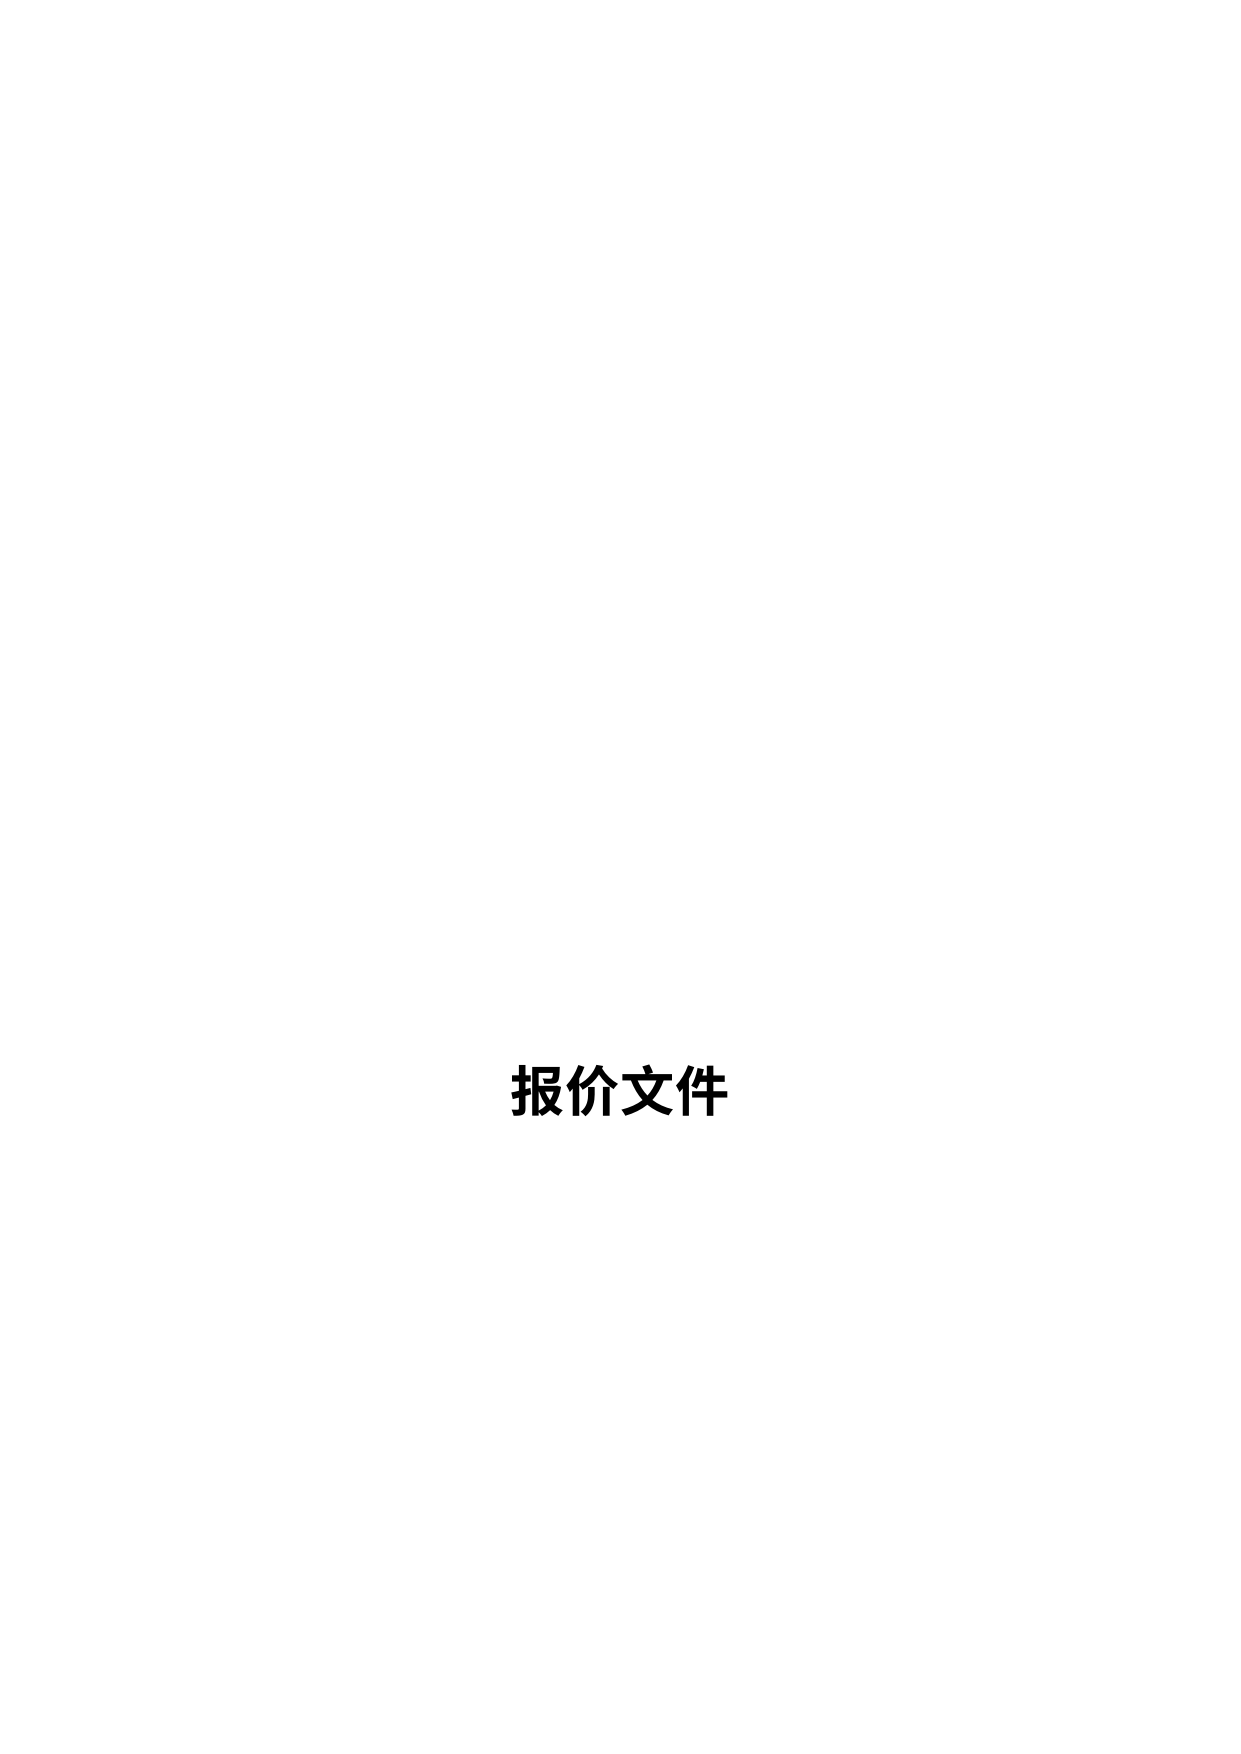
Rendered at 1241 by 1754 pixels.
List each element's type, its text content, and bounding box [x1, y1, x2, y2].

text 报价文件一、报价一览表 [130, 1039, 1110, 1137]
